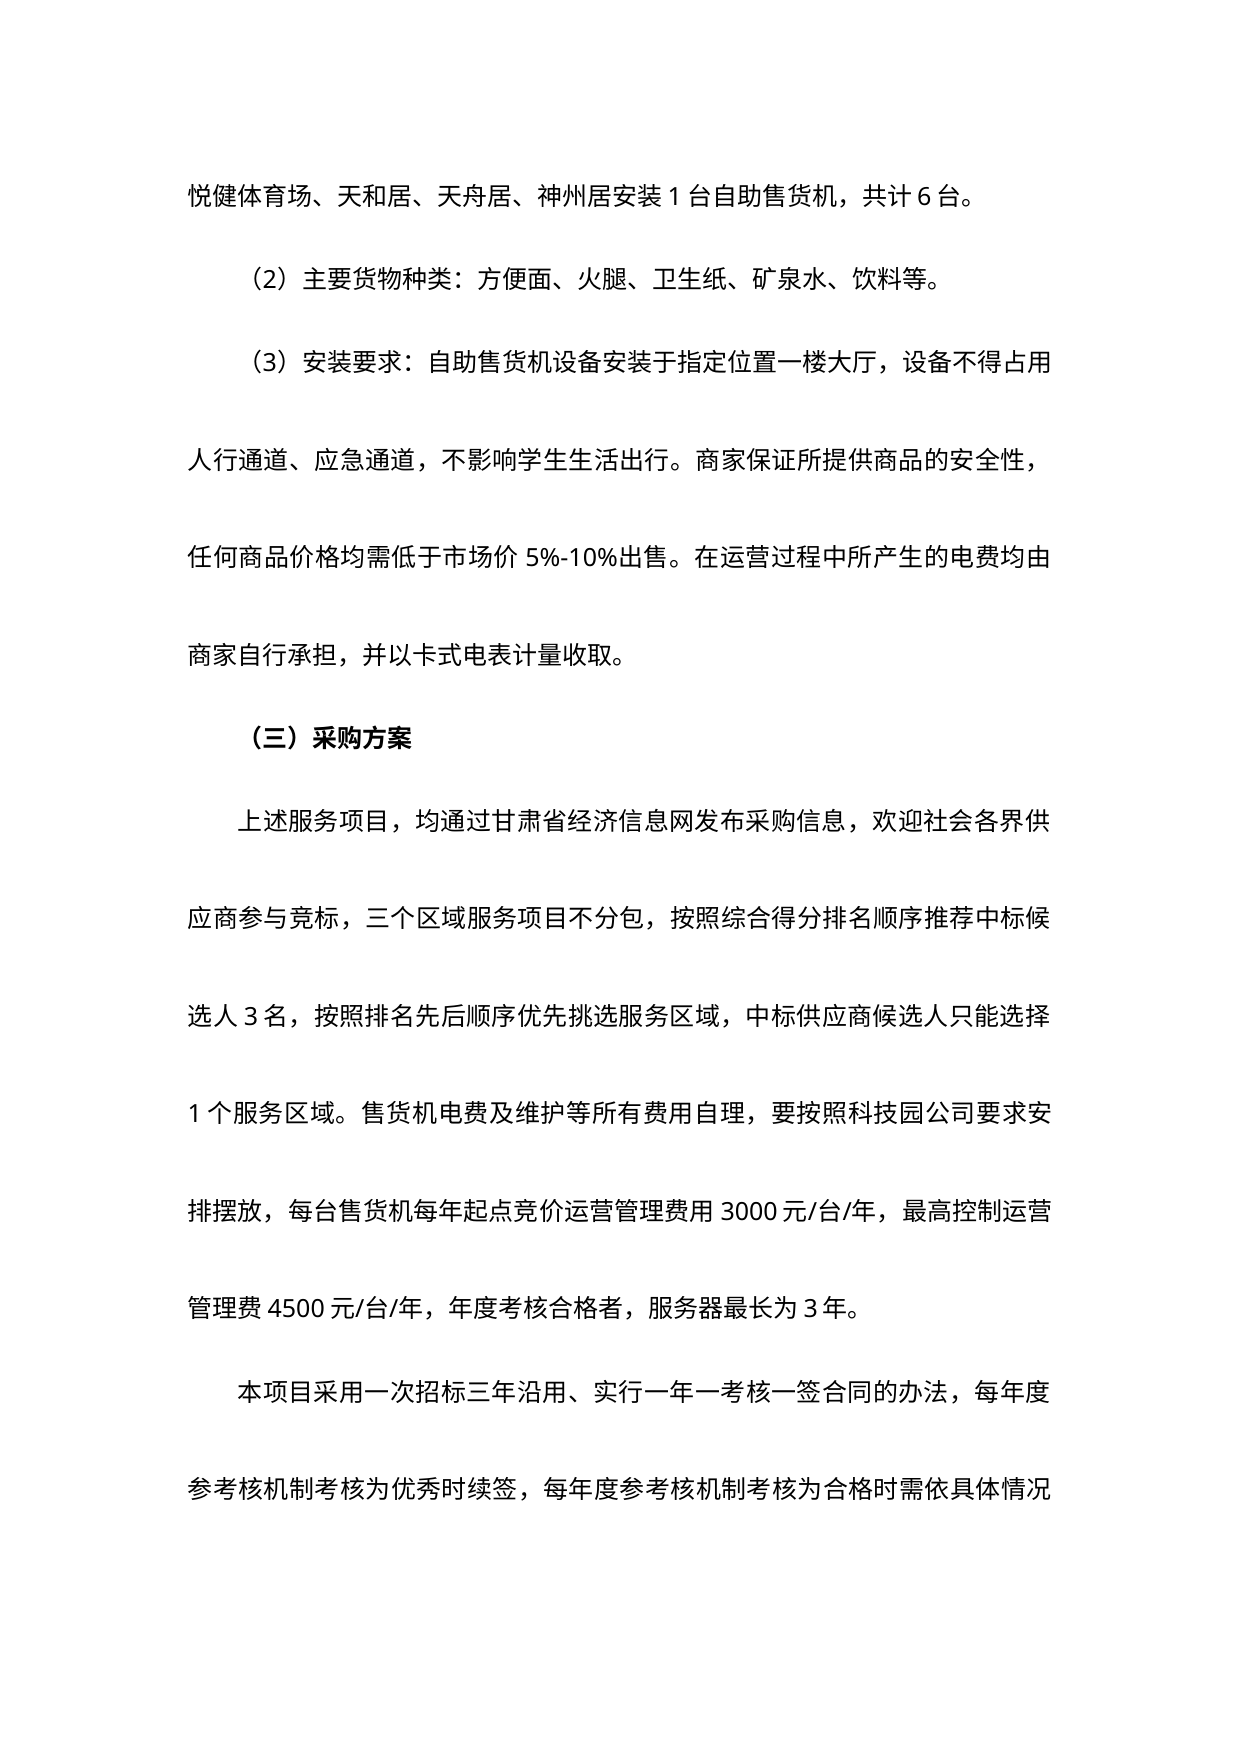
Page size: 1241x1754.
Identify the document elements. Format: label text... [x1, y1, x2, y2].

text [187, 328, 1053, 686]
text （2）主要货物种类：方便面、火腿、卫生纸、矿泉水、饮料等。 [187, 245, 1053, 310]
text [187, 162, 1053, 227]
text 上述服务项目，均通过甘肃省经济信息网发布采购信息，欢迎社会各界供应商参与竞标，三个区域服务项目不分包，按照综合得分排名顺序推荐中标候选人3名，按照排名先后顺序优先挑选服务区域，中标供应商候选人只能选择1个服务区域。售货机电费及维护等所有费用自理，要按照科技园公司要求安排摆放，每台售货机每年起点竞价运营管理费用3000元/台/年，最高控制运营管理费4500元/台/年，年度考核合格者，服务器最长为3年。 [187, 787, 1053, 1339]
text （三）采购方案 [187, 704, 1053, 769]
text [187, 1358, 1053, 1520]
